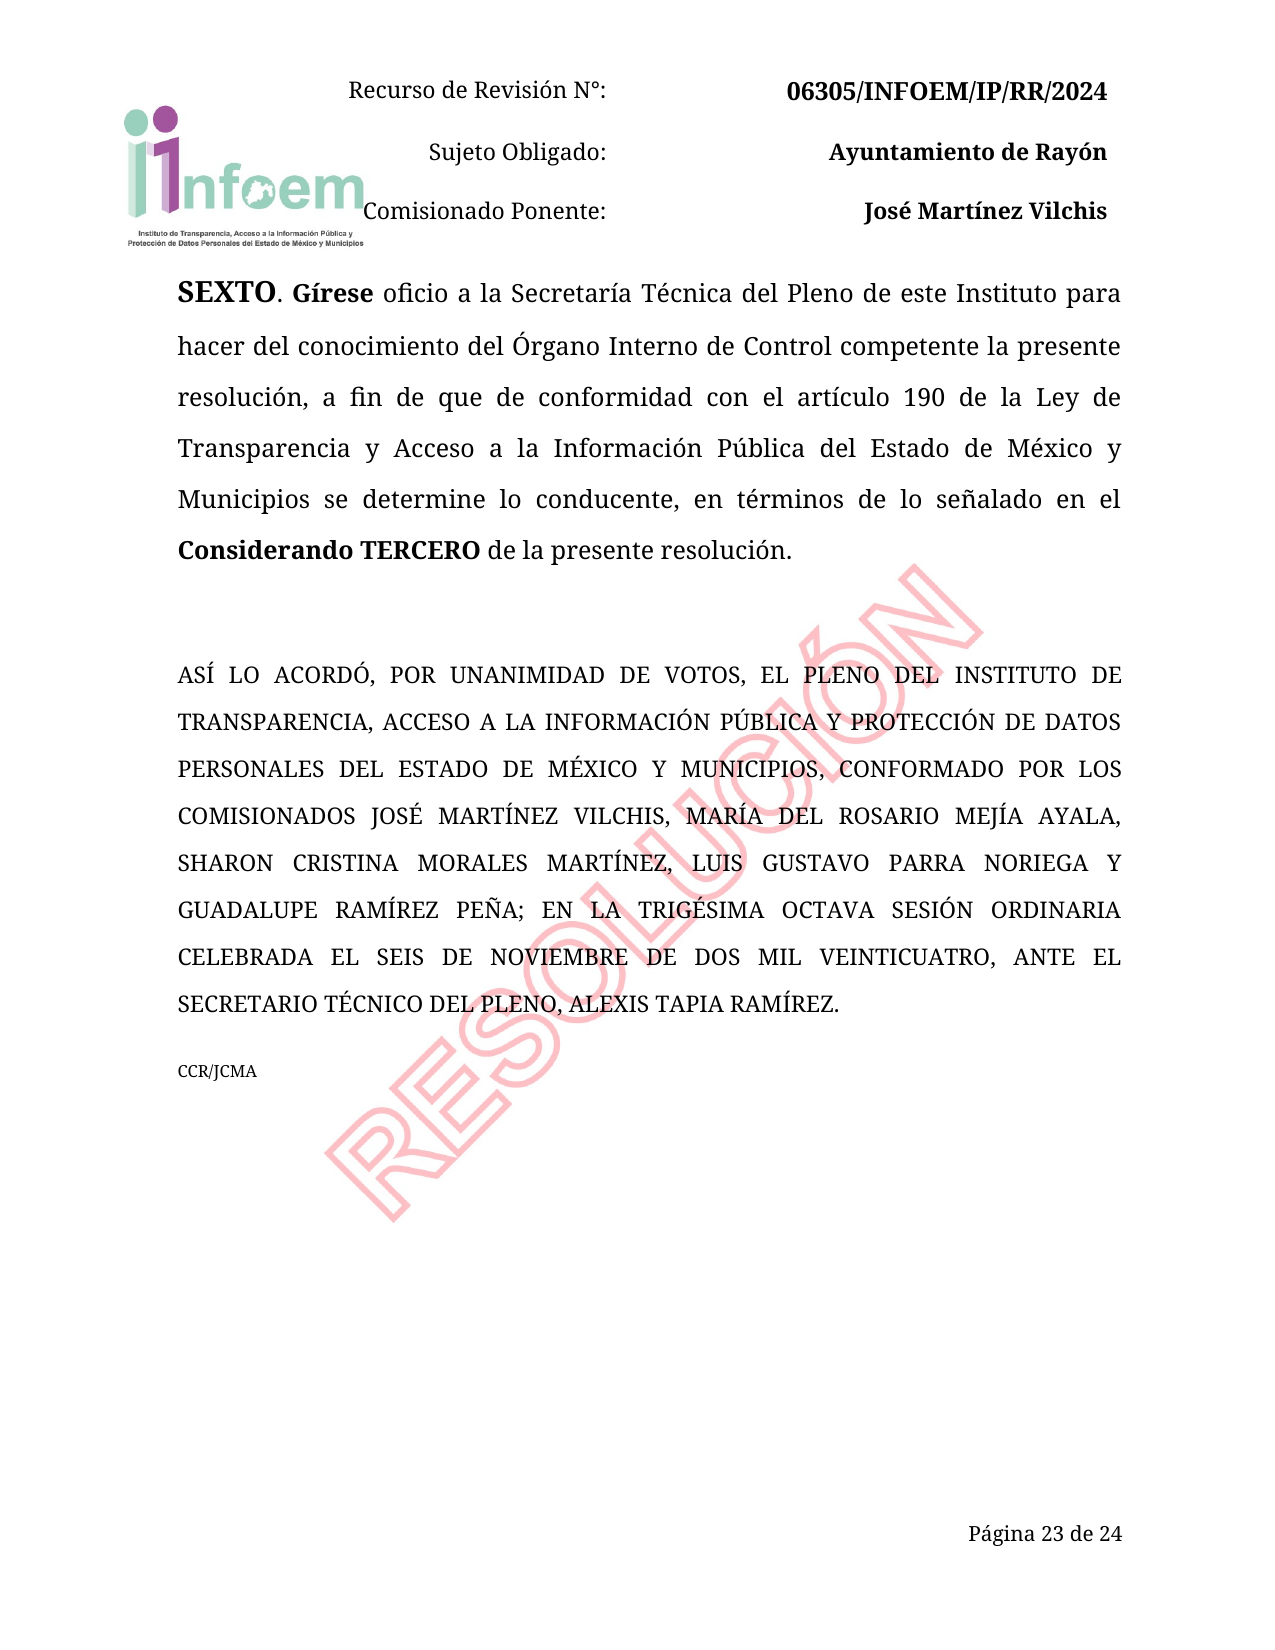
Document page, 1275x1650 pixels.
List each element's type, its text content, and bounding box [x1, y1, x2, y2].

text SEXTO. Gírese oficio a la Secretaría Técnica del Pleno de este Instituto para hacer del conocimiento del Órgano Interno de Control competente la presente resolución, a fin de que de conformidad con el artículo 190 de la Ley de Transparencia y Acceso a la Información Pública del Estado de México y Municipios se determine lo conducente, en términos de lo señalado en el Considerando TERCERO de la presente resolución. [177, 271, 1122, 566]
list ASÍ LO ACORDÓ, POR UNANIMIDAD DE VOTOS, EL PLENO DEL INSTITUTO DE TRANSPARENCIA, ACCESO A LA INFORMACIÓN PÚBLICA Y PROTECCIÓN DE DATOS PERSONALES DEL ESTADO DE MÉXICO Y MUNICIPIOS, CONFORMADO POR LOS COMISIONADOS JOSÉ MARTÍNEZ VILCHIS, MARÍA DEL ROSARIO MEJÍA AYALA, SHARON CRISTINA MORALES MARTÍNEZ, LUIS GUSTAVO PARRA NORIEGA Y GUADALUPE RAMÍREZ PEÑA; EN LA TRIGÉSIMA OCTAVA SESIÓN ORDINARIA CELEBRADA EL SEIS DE NOVIEMBRE DE DOS MIL VEINTICUATRO, ANTE EL SECRETARIO TÉCNICO DEL PLENO, ALEXIS TAPIA RAMÍREZ. [177, 659, 1122, 1019]
list CCR/JCMA [177, 1059, 1122, 1082]
picture [5, 45, 1270, 1650]
